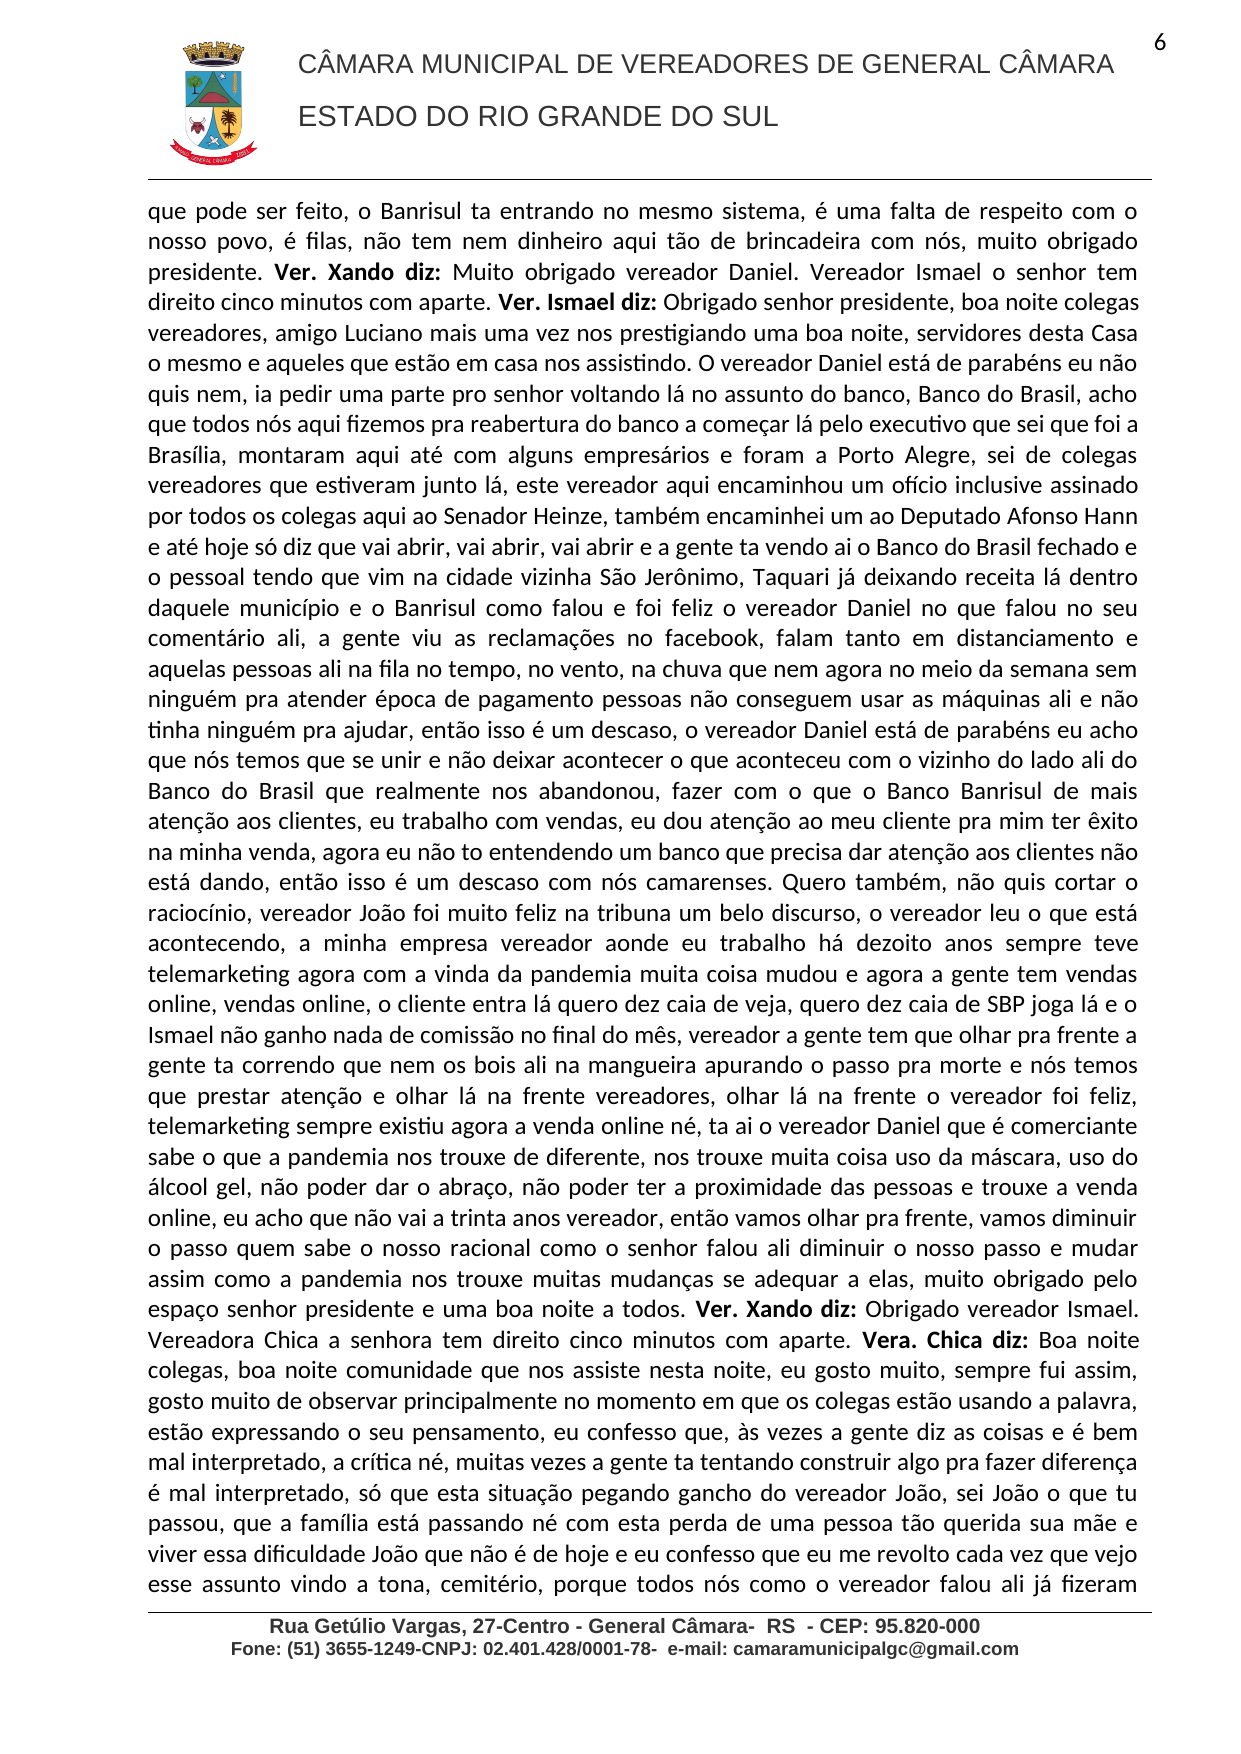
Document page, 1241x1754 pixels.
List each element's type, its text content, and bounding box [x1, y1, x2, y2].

picture [163, 40, 265, 167]
